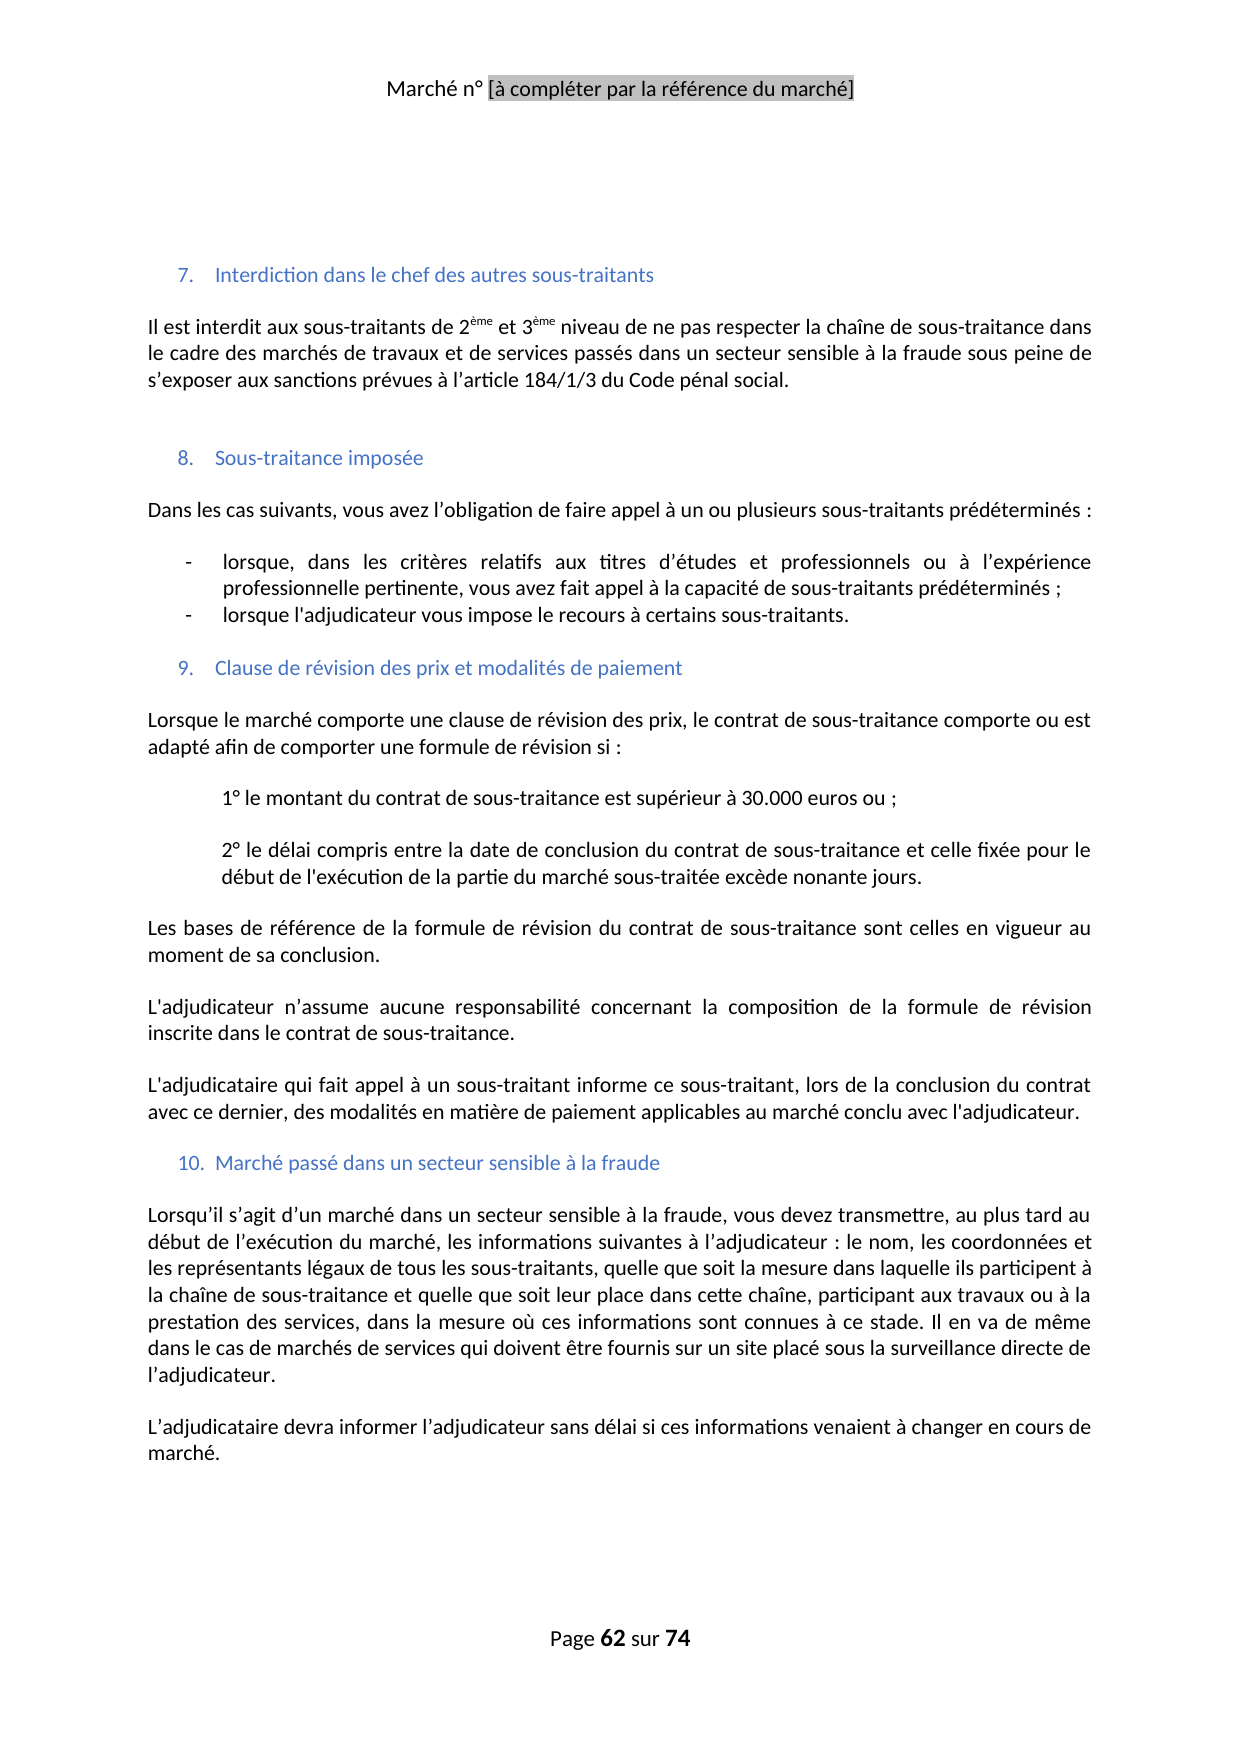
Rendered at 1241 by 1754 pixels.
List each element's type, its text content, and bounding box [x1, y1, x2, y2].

list lorsque, dans les critères relatifs aux titres d’études et professionnels ou à l’expérience professionnelle pertinente, vous avez fait appel à la capacité de sous-traitants prédéterminés ; [185, 548, 1093, 601]
list Marché passé dans un secteur sensible à la fraude [177, 1149, 1093, 1176]
text Il est interdit aux sous-traitants de 2ème et 3ème niveau de ne pas respecter la chaîne de sous-traitance dans le cadre des marchés de travaux et de services passés dans un secteur sensible à la fraude sous peine de s’exposer aux sanctions prévues à l’article 184/1/3 du Code pénal social. [148, 313, 1093, 393]
text Les bases de référence de la formule de révision du contrat de sous-traitance sont celles en vigueur au moment de sa conclusion. [148, 914, 1093, 968]
list Clause de révision des prix et modalités de paiement [177, 654, 1093, 681]
text L'adjudicateur n’assume aucune responsabilité concernant la composition de la formule de révision inscrite dans le contrat de sous-traitance. [148, 993, 1093, 1046]
text Dans les cas suivants, vous avez l’obligation de faire appel à un ou plusieurs sous-traitants prédéterminés : [148, 496, 1093, 523]
list Interdiction dans le chef des autres sous-traitants [177, 261, 1093, 288]
text Lorsque le marché comporte une clause de révision des prix, le contrat de sous-traitance comporte ou est adapté afin de comporter une formule de révision si : [148, 706, 1093, 759]
text Lorsqu’il s’agit d’un marché dans un secteur sensible à la fraude, vous devez transmettre, au plus tard au début de l’exécution du marché, les informations suivantes à l’adjudicateur : le nom, les coordonnées et les représentants légaux de tous les sous-traitants, quelle que soit la mesure dans laquelle ils participent à la chaîne de sous-traitance et quelle que soit leur place dans cette chaîne, participant aux travaux ou à la prestation des services, dans la mesure où ces informations sont connues à ce stade. Il en va de même dans le cas de marchés de services qui doivent être fournis sur un site placé sous la surveillance directe de l’adjudicateur. [148, 1201, 1093, 1388]
text 2° le délai compris entre la date de conclusion du contrat de sous-traitance et celle fixée pour le début de l'exécution de la partie du marché sous-traitée excède nonante jours. [221, 836, 1093, 889]
list Sous-traitance imposée [177, 444, 1093, 471]
text L’adjudicataire devra informer l’adjudicateur sans délai si ces informations venaient à changer en cours de marché. [148, 1413, 1093, 1466]
text L'adjudicataire qui fait appel à un sous-traitant informe ce sous-traitant, lors de la conclusion du contrat avec ce dernier, des modalités en matière de paiement applicables au marché conclu avec l'adjudicateur. [148, 1071, 1093, 1124]
list lorsque l'adjudicateur vous impose le recours à certains sous-traitants. [185, 601, 1093, 628]
text 1° le montant du contrat de sous-traitance est supérieur à 30.000 euros ou ; [221, 784, 1093, 811]
